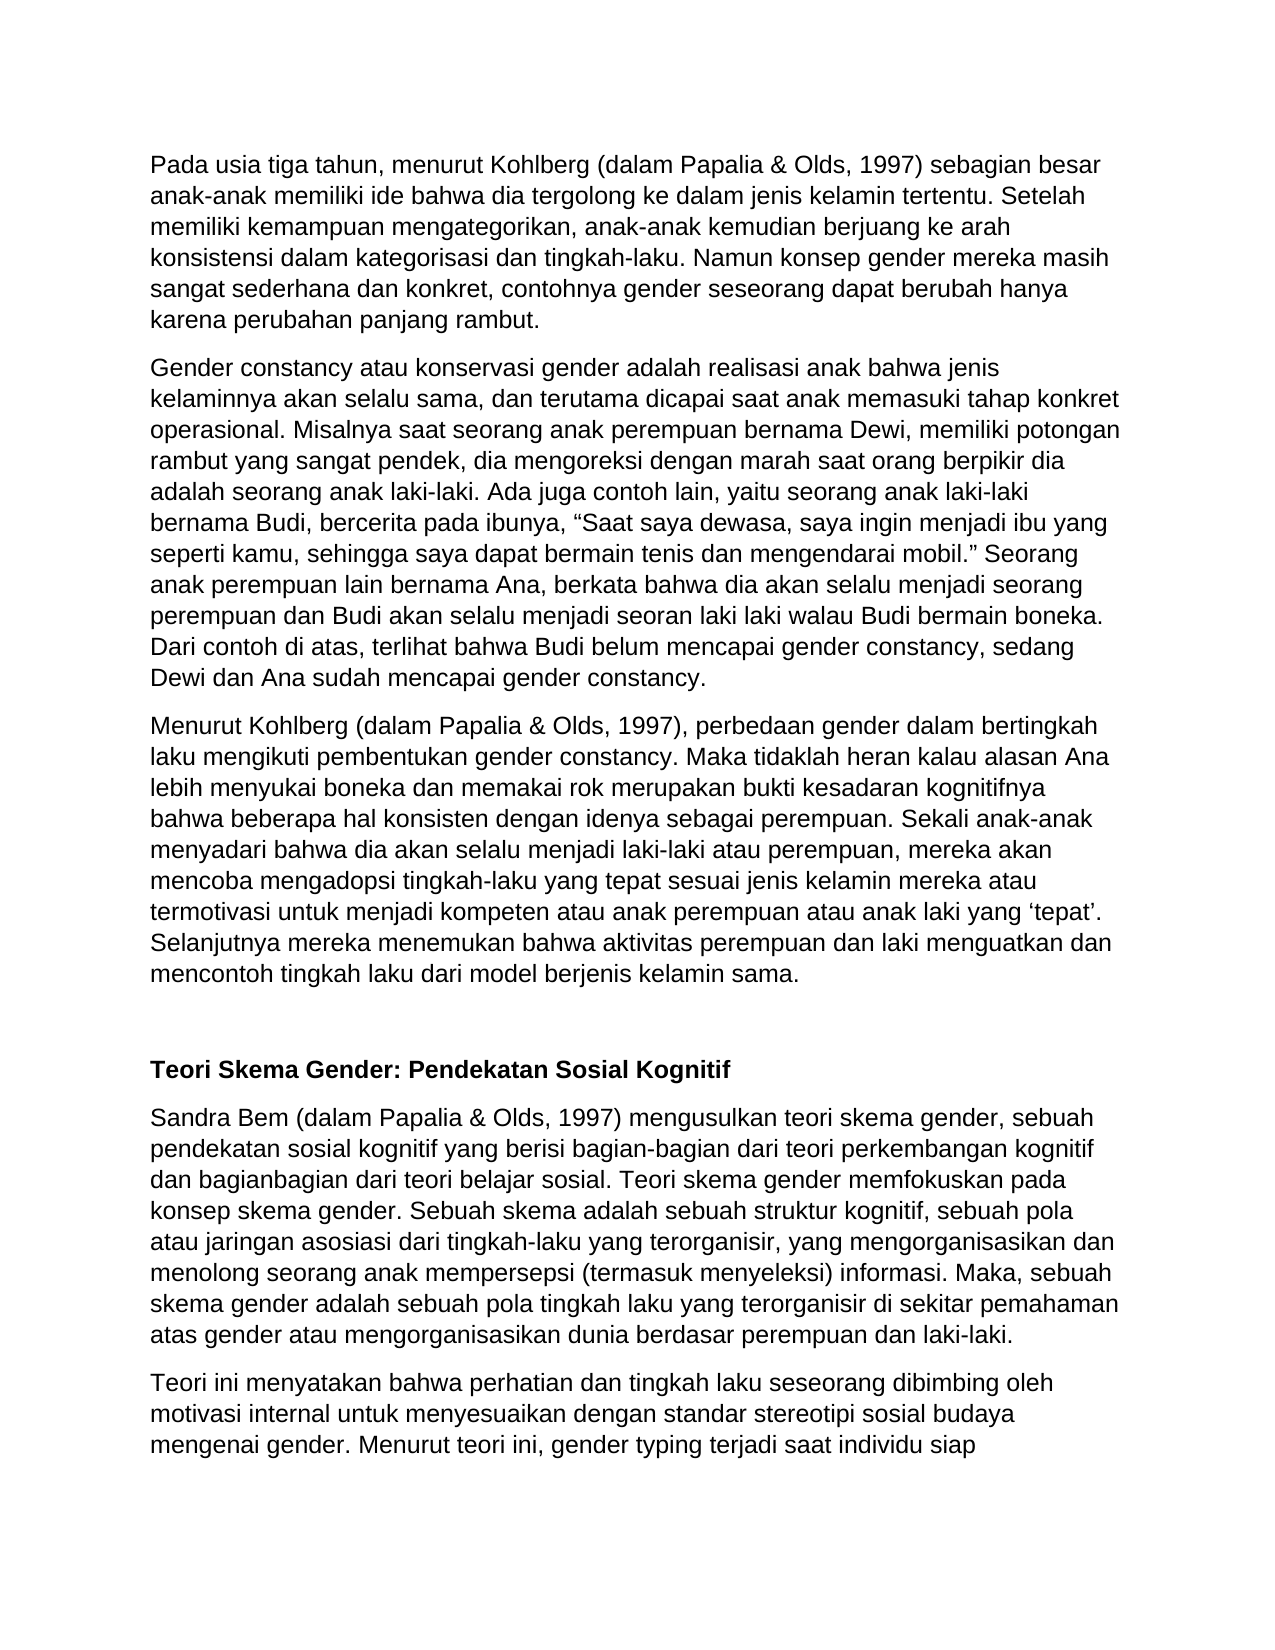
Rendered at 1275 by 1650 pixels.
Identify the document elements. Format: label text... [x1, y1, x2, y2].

text Pada usia tiga tahun, menurut Kohlberg (dalam Papalia & Olds, 1997) sebagian besar anak-anak memiliki ide bahwa dia tergolong ke dalam jenis kelamin tertentu. Setelah memiliki kemampuan mengategorikan, anak-anak kemudian berjuang ke arah konsistensi dalam kategorisasi dan tingkah-laku. Namun konsep gender mereka masih sangat sederhana dan konkret, contohnya gender seseorang dapat berubah hanya karena perubahan panjang rambut. [150, 150, 1125, 334]
text Menurut Kohlberg (dalam Papalia & Olds, 1997), perbedaan gender dalam bertingkah laku mengikuti pembentukan gender constancy. Maka tidaklah heran kalau alasan Ana lebih menyukai boneka dan memakai rok merupakan bukti kesadaran kognitifnya bahwa beberapa hal konsisten dengan idenya sebagai perempuan. Sekali anak-anak menyadari bahwa dia akan selalu menjadi laki-laki atau perempuan, mereka akan mencoba mengadopsi tingkah-laku yang tepat sesuai jenis kelamin mereka atau termotivasi untuk menjadi kompeten atau anak perempuan atau anak laki yang ‘tepat’. Selanjutnya mereka menemukan bahwa aktivitas perempuan dan laki menguatkan dan mencontoh tingkah laku dari model berjenis kelamin sama. [150, 711, 1125, 988]
text Sandra Bem (dalam Papalia & Olds, 1997) mengusulkan teori skema gender, sebuah pendekatan sosial kognitif yang berisi bagian-bagian dari teori perkembangan kognitif dan bagianbagian dari teori belajar sosial. Teori skema gender memfokuskan pada konsep skema gender. Sebuah skema adalah sebuah struktur kognitif, sebuah pola atau jaringan asosiasi dari tingkah-laku yang terorganisir, yang mengorganisasikan dan menolong seorang anak mempersepsi (termasuk menyeleksi) informasi. Maka, sebuah skema gender adalah sebuah pola tingkah laku yang terorganisir di sekitar pemahaman atas gender atau mengorganisasikan dunia berdasar perempuan dan laki-laki. [150, 1102, 1125, 1348]
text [150, 1367, 1125, 1458]
text Teori Skema Gender: Pendekatan Sosial Kognitif [150, 1055, 1125, 1083]
text Gender constancy atau konservasi gender adalah realisasi anak bahwa jenis kelaminnya akan selalu sama, dan terutama dicapai saat anak memasuki tahap konkret operasional. Misalnya saat seorang anak perempuan bernama Dewi, memiliki potongan rambut yang sangat pendek, dia mengoreksi dengan marah saat orang berpikir dia adalah seorang anak laki-laki. Ada juga contoh lain, yaitu seorang anak laki-laki bernama Budi, bercerita pada ibunya, “Saat saya dewasa, saya ingin menjadi ibu yang seperti kamu, sehingga saya dapat bermain tenis dan mengendarai mobil.” Seorang anak perempuan lain bernama Ana, berkata bahwa dia akan selalu menjadi seorang perempuan dan Budi akan selalu menjadi seoran laki laki walau Budi bermain boneka. Dari contoh di atas, terlihat bahwa Budi belum mencapai gender constancy, sedang Dewi dan Ana sudah mencapai gender constancy. [150, 353, 1125, 692]
